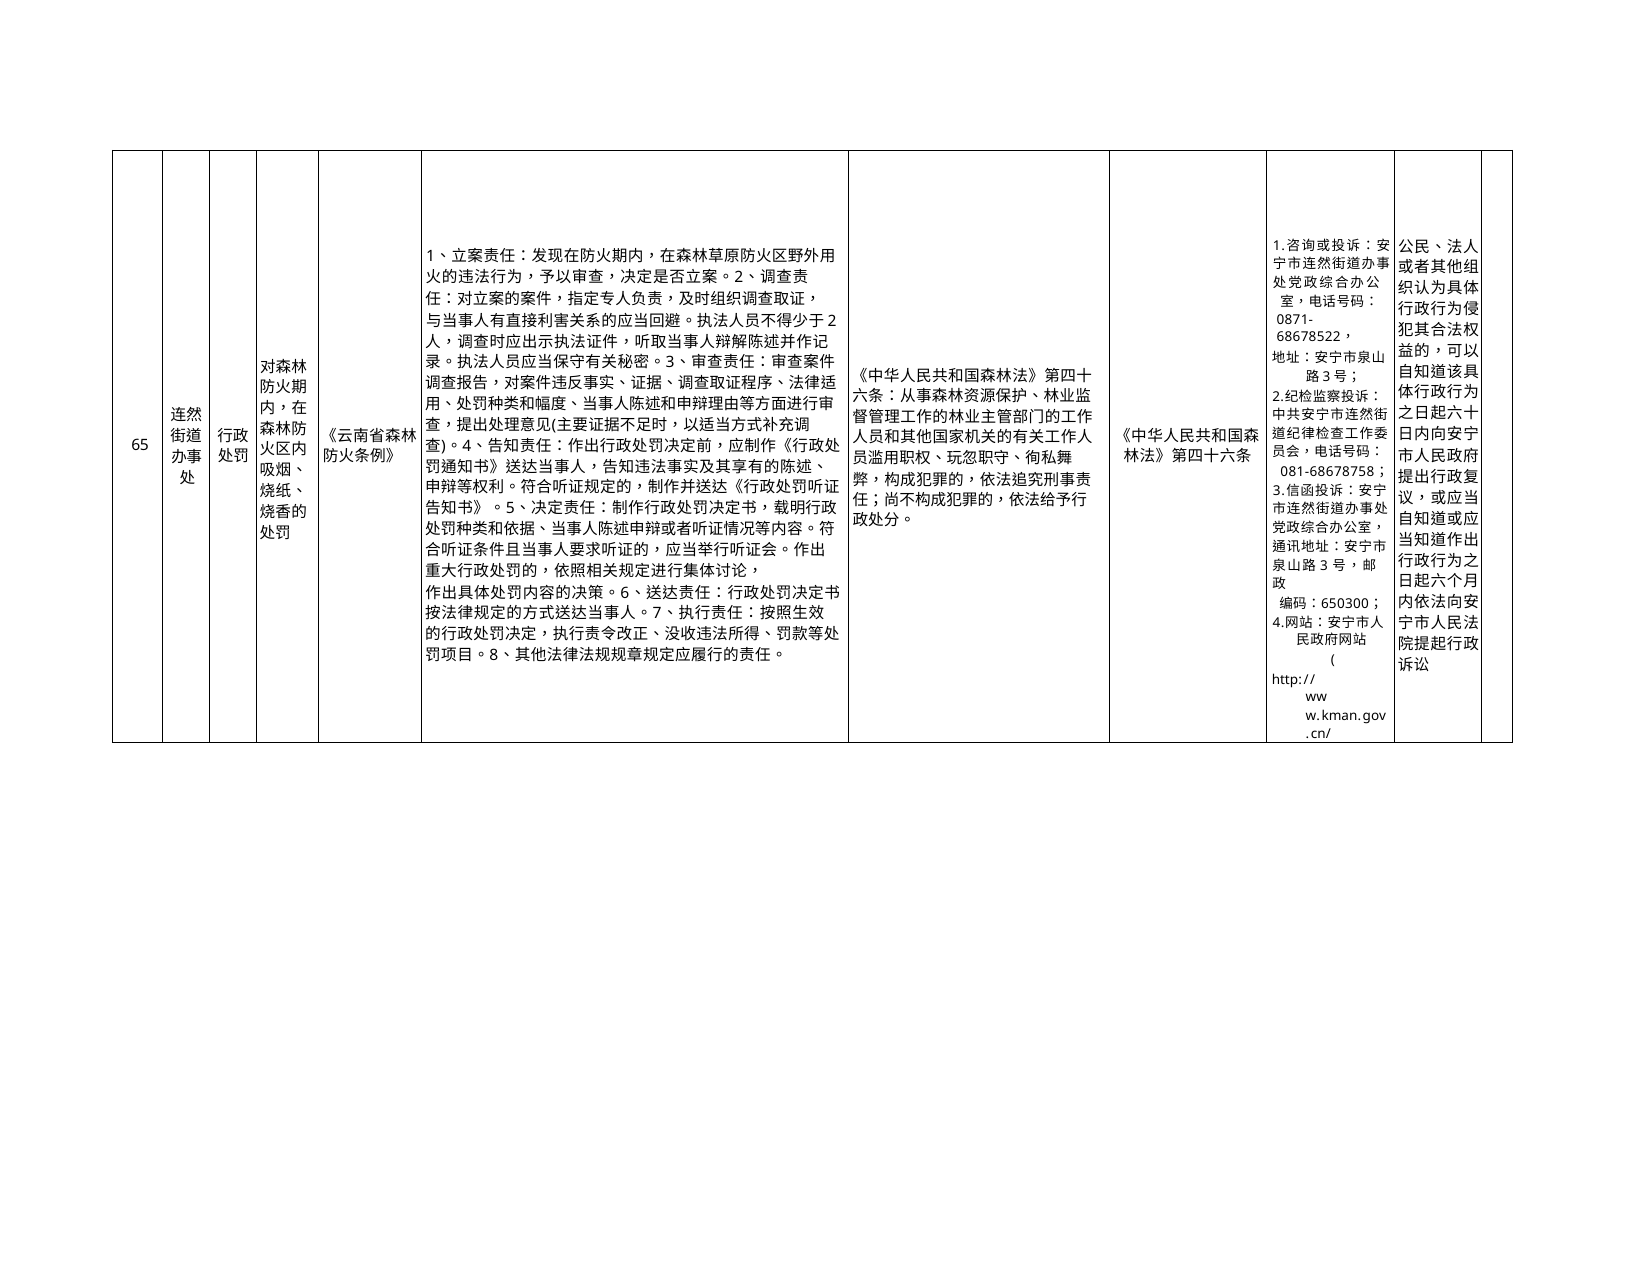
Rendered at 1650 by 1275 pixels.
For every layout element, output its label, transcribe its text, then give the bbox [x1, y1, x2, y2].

table_header 对森林防火期内，在森林防火区内吸烟、烧纸、烧香的处罚 [257, 151, 318, 742]
table_header 65 [113, 151, 162, 742]
table_header 连然 街道 办事 处 [163, 151, 209, 742]
table_header 公民、法人或者其他组织认为具体行政行为侵犯其合法权益的，可以自知道该具体行政行为之日起六十日内向安宁市人民政府提出行政复议，或应当自知道或应当知道作出行政行为之日起六个月内依法向安宁市人民法院提起行政诉讼 [1395, 151, 1481, 742]
table_header 1、立案责任：发现在防火期内，在森林草原防火区野外用火的违法行为，予以审查，决定是否立案。2、调查责 任：对立案的案件，指定专人负责，及时组织调查取证， 与当事人有直接利害关系的应当回避。执法人员不得少于2人，调查时应出示执法证件，听取当事人辩解陈述并作记录。执法人员应当保守有关秘密。3、审查责任：审查案件调查报告，对案件违反事实、证据、调查取证程序、法律适用、处罚种类和幅度、当事人陈述和申辩理由等方面进行审查，提出处理意见(主要证据不足时，以适当方式补充调查)。4、告知责任：作出行政处罚决定前，应制作《行政处罚通知书》送达当事人，告知违法事实及其享有的陈述、申辩等权利。符合听证规定的，制作并送达《行政处罚听证告知书》。5、决定责任：制作行政处罚决定书，载明行政处罚种类和依据、当事人陈述申辩或者听证情况等内容。符合听证条件且当事人要求听证的，应当举行听证会。作出重大行政处罚的，依照相关规定进行集体讨论， 作出具体处罚内容的决策。6、送达责任：行政处罚决定书按法律规定的方式送达当事人。7、执行责任：按照生效的行政处罚决定，执行责令改正、没收违法所得、罚款等处罚项目。8、其他法律法规规章规定应履行的责任。 [422, 151, 848, 742]
table_header 《云南省森林防火条例》 [319, 151, 421, 742]
table_header 1.咨询或投诉：安宁市连然街道办事处党政综合办公 室，电话号码：0871-68678522， 地址：安宁市泉山路3号； 2.纪检监察投诉：中共安宁市连然街道纪律检查工作委员会，电话号码： 081-68678758； 3.信函投诉：安宁市连然街道办事处党政综合办公室，通讯地址：安宁市泉山路3号，邮政 编码：650300； 4.网站：安宁市人 民政府网站 ( http://www.kman.gov.cn/ [1267, 151, 1394, 742]
table_header 《中华人民共和国森林法》第四十六条：从事森林资源保护、林业监督管理工作的林业主管部门的工作人员和其他国家机关的有关工作人员滥用职权、玩忽职守、徇私舞 弊，构成犯罪的，依法追究刑事责任；尚不构成犯罪的，依法给予行政处分。 [849, 151, 1109, 742]
table_header 《中华人民共和国森林法》第四十六条 [1110, 151, 1266, 742]
table_header 行政处罚 [210, 151, 256, 742]
table_header [1482, 151, 1512, 742]
